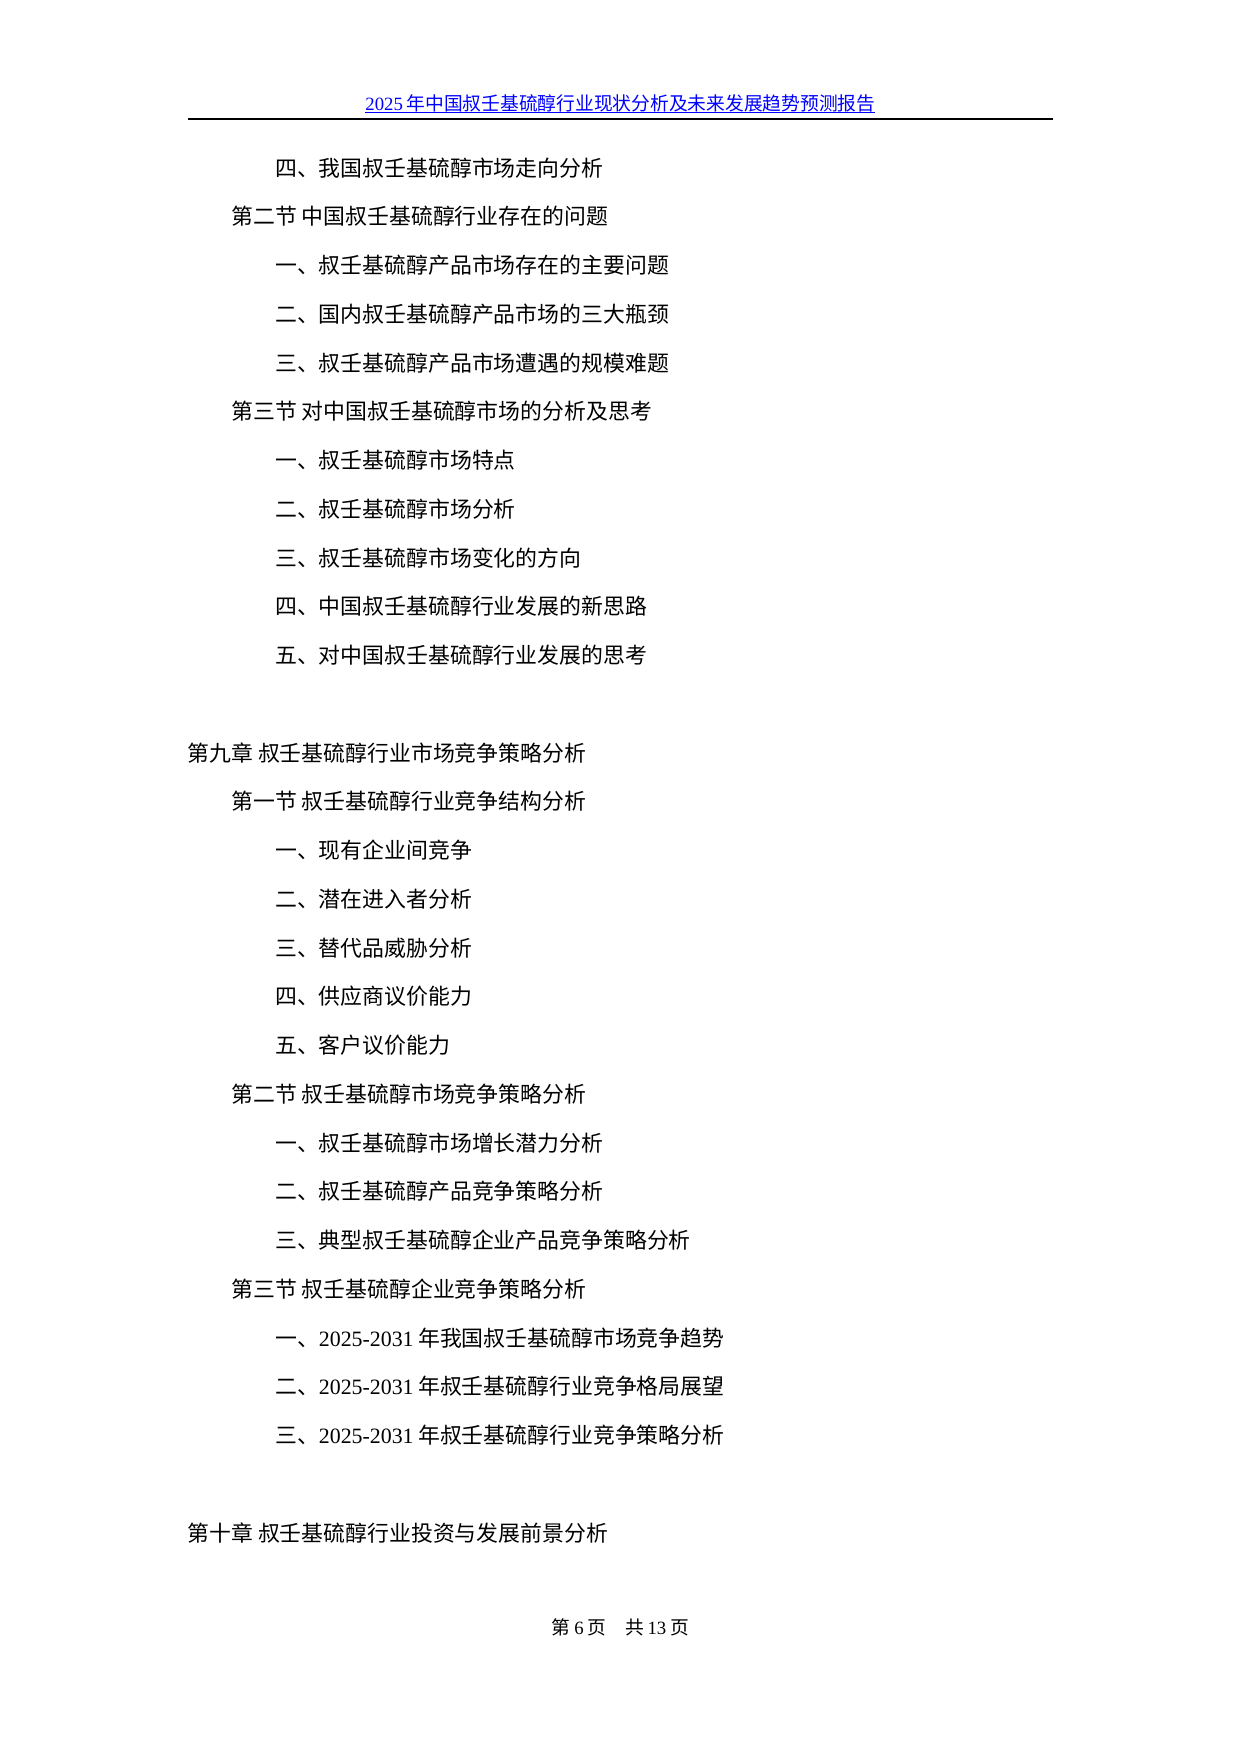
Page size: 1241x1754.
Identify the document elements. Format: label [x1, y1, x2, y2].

text [187, 150, 1053, 1548]
